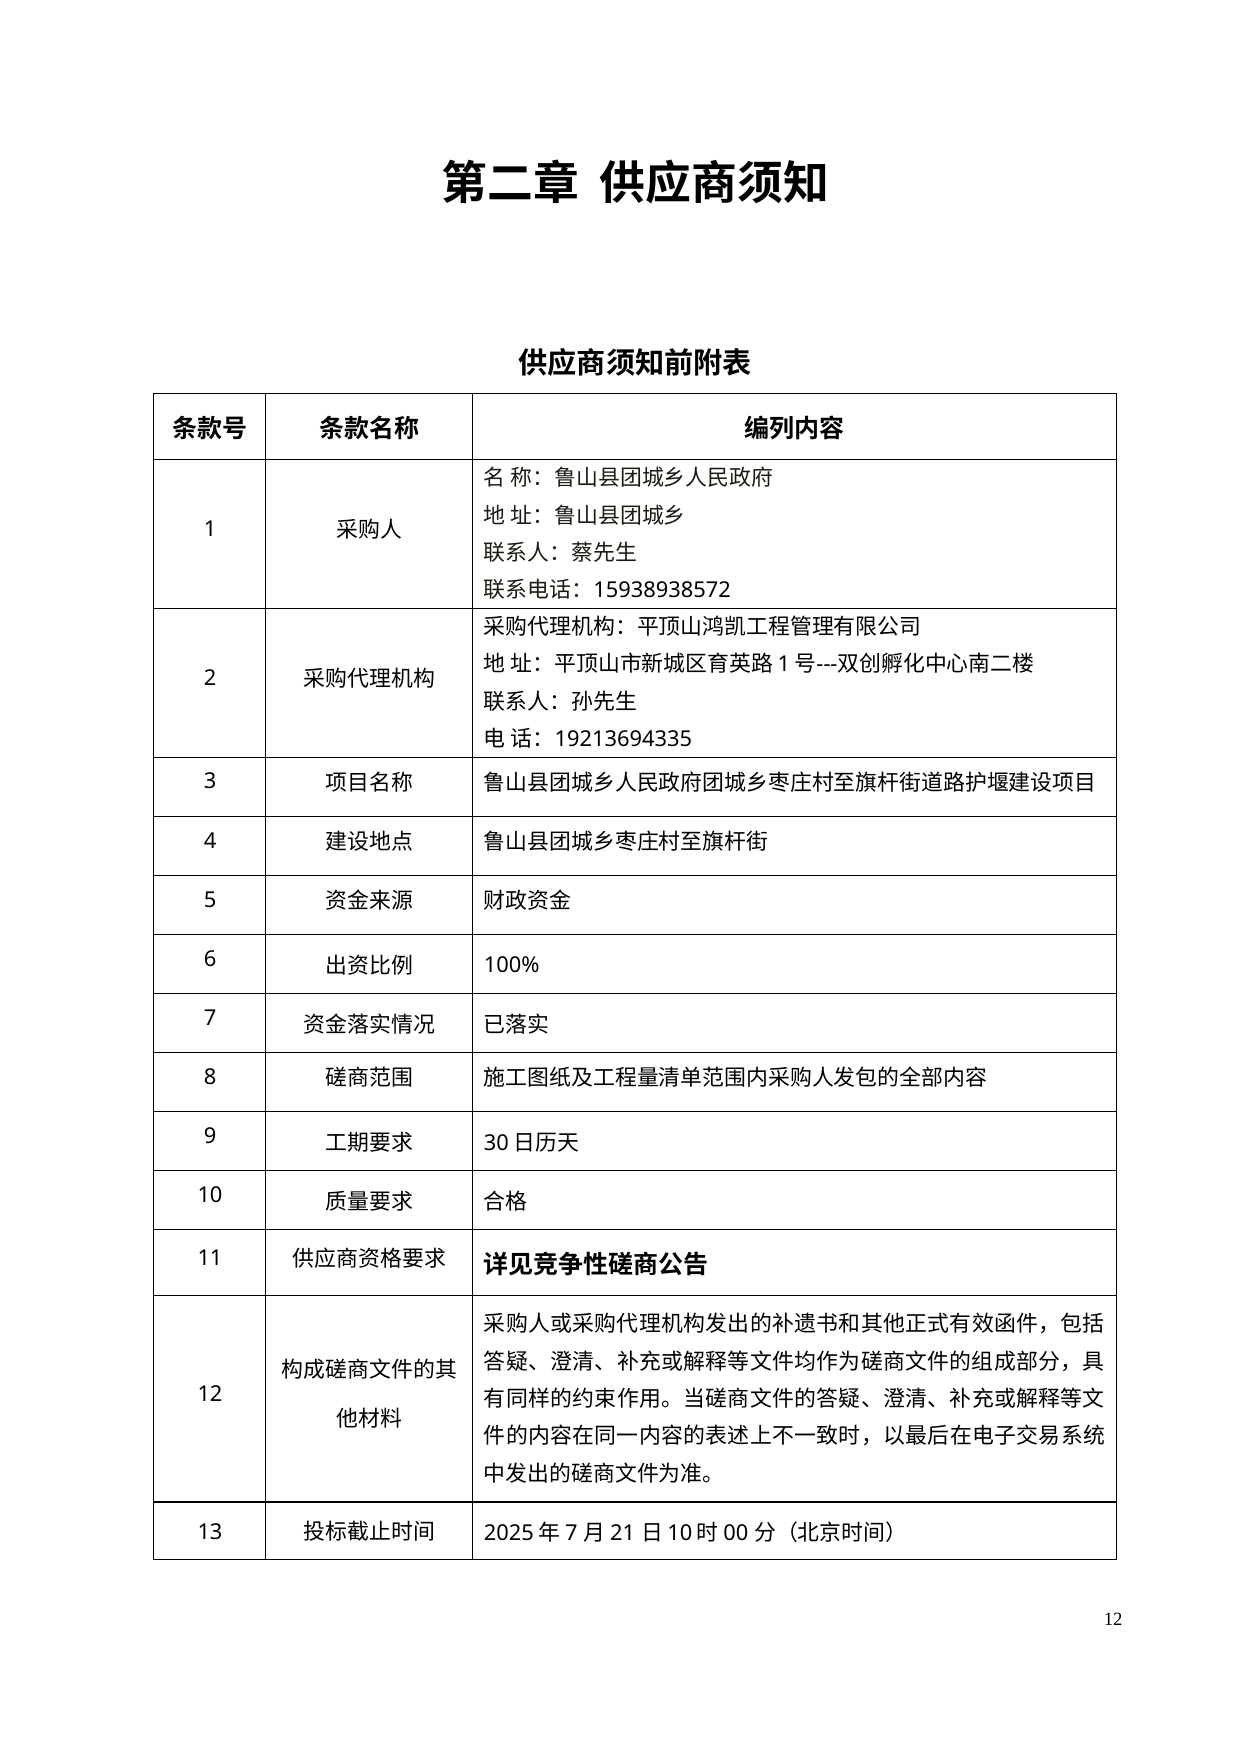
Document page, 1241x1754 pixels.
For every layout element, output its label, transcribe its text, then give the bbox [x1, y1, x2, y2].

table_cell 13 [154, 1503, 265, 1559]
table_cell 资金来源 [266, 876, 472, 934]
table_cell 详见竞争性磋商公告 [473, 1230, 1116, 1295]
table_cell 财政资金 [473, 876, 1116, 934]
table_cell 6 [154, 935, 265, 993]
table_cell 鲁山县团城乡枣庄村至旗杆街 [473, 817, 1116, 875]
table_cell 施工图纸及工程量清单范围内采购人发包的全部内容 [473, 1053, 1116, 1111]
table_cell 7 [154, 994, 265, 1052]
table_cell 磋商范围 [266, 1053, 472, 1111]
table_cell 投标截止时间 [266, 1503, 472, 1559]
table_cell 项目名称 [266, 758, 472, 816]
table_cell 采购人 [266, 460, 472, 608]
table_cell 采购人或采购代理机构发出的补遗书和其他正式有效函件，包括答疑、澄清、补充或解释等文件均作为磋商文件的组成部分，具有同样的约束作用。当磋商文件的答疑、澄清、补充或解释等文件的内容在同一内容的表述上不一致时，以最后在电子交易系统中发出的磋商文件为准。 [473, 1296, 1116, 1501]
table_cell 8 [154, 1053, 265, 1111]
table_cell 9 [154, 1112, 265, 1170]
table_cell 10 [154, 1171, 265, 1229]
subtitle 第二章 供应商须知 [148, 131, 1122, 228]
table_cell 2 [154, 609, 265, 757]
table_cell 2025年 7 月 21 日10时 00 分（北京时间） [473, 1503, 1116, 1559]
table_cell 构成磋商文件的其他材料 [266, 1296, 472, 1501]
table_cell 5 [154, 876, 265, 934]
table_cell 资金落实情况 [266, 994, 472, 1052]
table_header 条款号 [154, 394, 265, 459]
table_cell 1 [154, 460, 265, 608]
table_cell 采购代理机构 [266, 609, 472, 757]
table_cell 建设地点 [266, 817, 472, 875]
table_cell 鲁山县团城乡人民政府团城乡枣庄村至旗杆街道路护堰建设项目 [473, 758, 1116, 816]
table_cell 11 [154, 1230, 265, 1295]
table_cell 合格 [473, 1171, 1116, 1229]
table_cell 3 [154, 758, 265, 816]
table_header 编列内容 [473, 394, 1116, 459]
table_cell 4 [154, 817, 265, 875]
table_header 条款名称 [266, 394, 472, 459]
table_cell 30日历天 [473, 1112, 1116, 1170]
table_cell 供应商资格要求 [266, 1230, 472, 1295]
table_cell 采购代理机构：平顶山鸿凯工程管理有限公司 地 址：平顶山市新城区育英路1号---双创孵化中心南二楼 联系人：孙先生 电 话：19213694335 [473, 609, 1116, 757]
table_cell 名 称：鲁山县团城乡人民政府 地 址：鲁山县团城乡 联系人：蔡先生 联系电话：15938938572 [473, 460, 1116, 608]
table_cell 质量要求 [266, 1171, 472, 1229]
text 供应商须知前附表 [148, 328, 1122, 393]
table_cell 100% [473, 935, 1116, 993]
table_cell 12 [154, 1296, 265, 1501]
table_cell 工期要求 [266, 1112, 472, 1170]
table_cell 已落实 [473, 994, 1116, 1052]
table_cell 出资比例 [266, 935, 472, 993]
